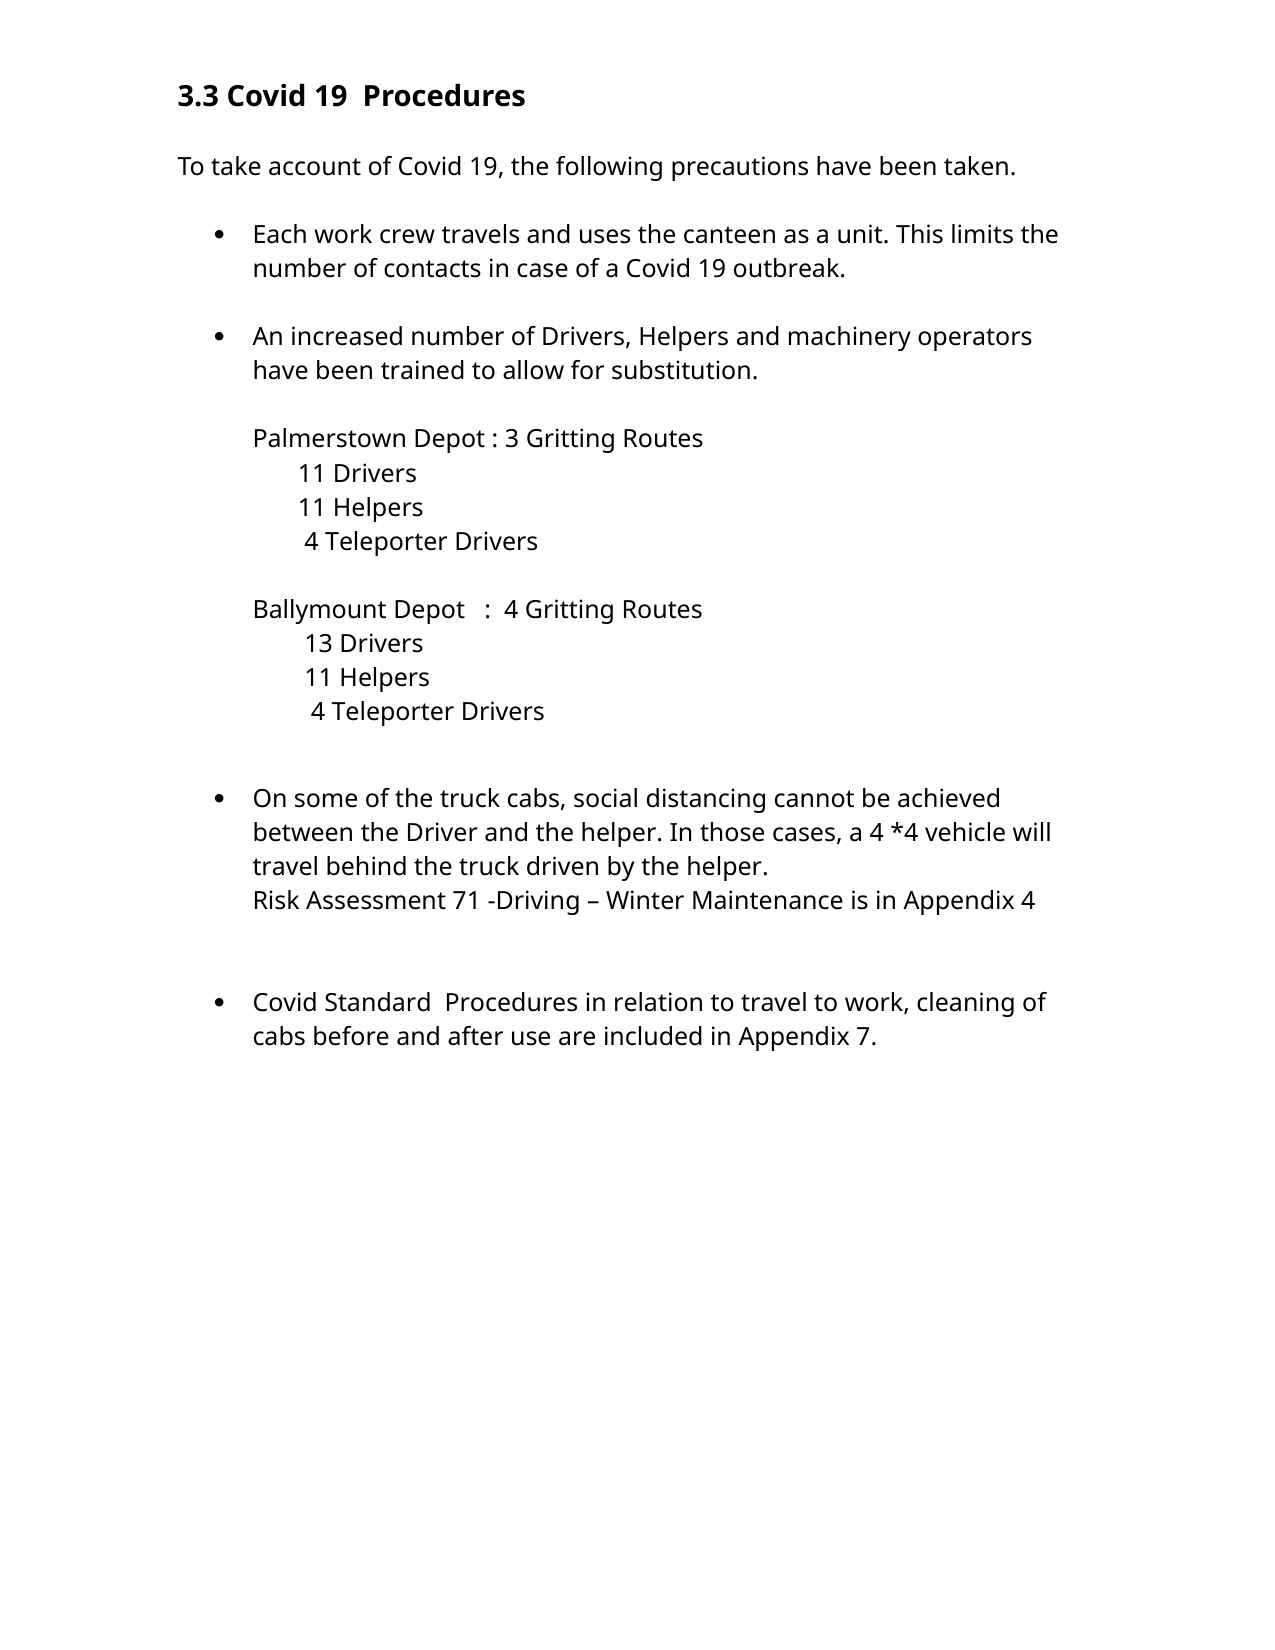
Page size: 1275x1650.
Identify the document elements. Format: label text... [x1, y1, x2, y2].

subtitle 3.3 Covid 19 Procedures [177, 75, 1034, 114]
subtitle To take account of Covid 19, the following precautions have been taken. [177, 149, 1034, 183]
list On some of the truck cabs, social distancing cannot be achieved between the Driver and the helper. In those cases, a 4 *4 vehicle will travel behind the truck driven by the helper. [215, 780, 1078, 882]
list Covid Standard Procedures in relation to travel to work, cleaning of cabs before and after use are included in Appendix 7. [215, 984, 1078, 1053]
list Each work crew travels and uses the canteen as a unit. This limits the number of contacts in case of a Covid 19 outbreak. [215, 217, 1078, 285]
list Risk Assessment 71 -Driving – Winter Maintenance is in Appendix 4 [252, 882, 1078, 916]
list 11 Helpers [252, 659, 1078, 694]
list 11 Helpers [252, 489, 1078, 523]
list 11 Drivers [252, 455, 1078, 489]
list Ballymount Depot : 4 Gritting Routes [252, 591, 1078, 626]
list An increased number of Drivers, Helpers and machinery operators have been trained to allow for substitution. [215, 319, 1078, 387]
list 13 Drivers [252, 626, 1078, 659]
list 4 Teleporter Drivers [252, 523, 1078, 557]
list 4 Teleporter Drivers [252, 694, 1078, 728]
list Palmerstown Depot : 3 Gritting Routes [252, 421, 1078, 455]
